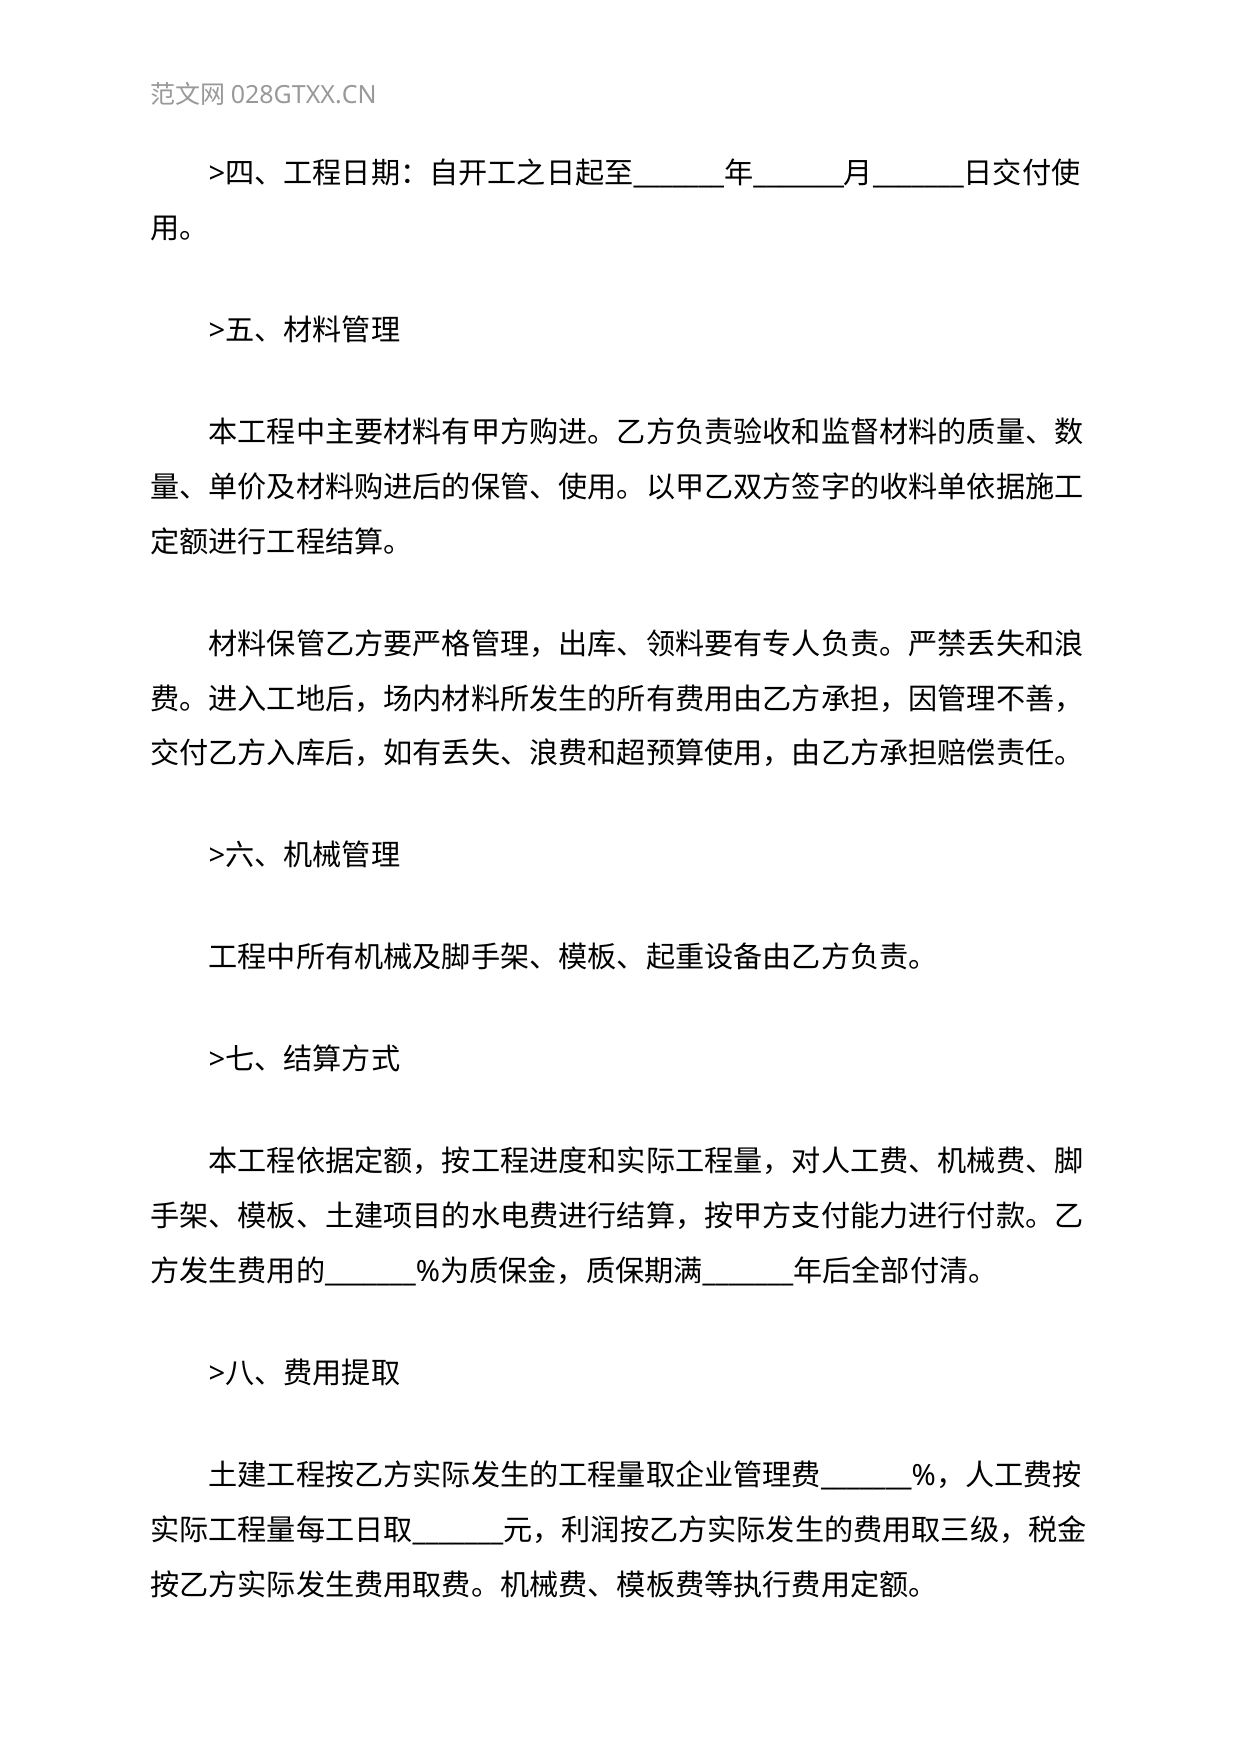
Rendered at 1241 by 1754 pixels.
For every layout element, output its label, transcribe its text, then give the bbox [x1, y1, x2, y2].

text >七、结算方式 [150, 1036, 1090, 1078]
text 材料保管乙方要严格管理，出库、领料要有专人负责。严禁丢失和浪费。进入工地后，场内材料所发生的所有费用由乙方承担，因管理不善，交付乙方入库后，如有丢失、浪费和超预算使用，由乙方承担赔偿责任。 [150, 620, 1090, 772]
text >六、机械管理 [150, 832, 1090, 874]
text 本工程中主要材料有甲方购进。乙方负责验收和监督材料的质量、数量、单价及材料购进后的保管、使用。以甲乙双方签字的收料单依据施工定额进行工程结算。 [150, 409, 1090, 561]
text >五、材料管理 [150, 307, 1090, 349]
text >四、工程日期：自开工之日起至_______年_______月_______日交付使用。 [150, 150, 1090, 247]
text 本工程依据定额，按工程进度和实际工程量，对人工费、机械费、脚手架、模板、土建项目的水电费进行结算，按甲方支付能力进行付款。乙方发生费用的_______%为质保金，质保期满_______年后全部付清。 [150, 1138, 1090, 1290]
text 工程中所有机械及脚手架、模板、起重设备由乙方负责。 [150, 934, 1090, 976]
text >八、费用提取 [150, 1349, 1090, 1392]
text 土建工程按乙方实际发生的工程量取企业管理费_______%，人工费按实际工程量每工日取_______元，利润按乙方实际发生的费用取三级，税金按乙方实际发生费用取费。机械费、模板费等执行费用定额。 [150, 1451, 1090, 1604]
